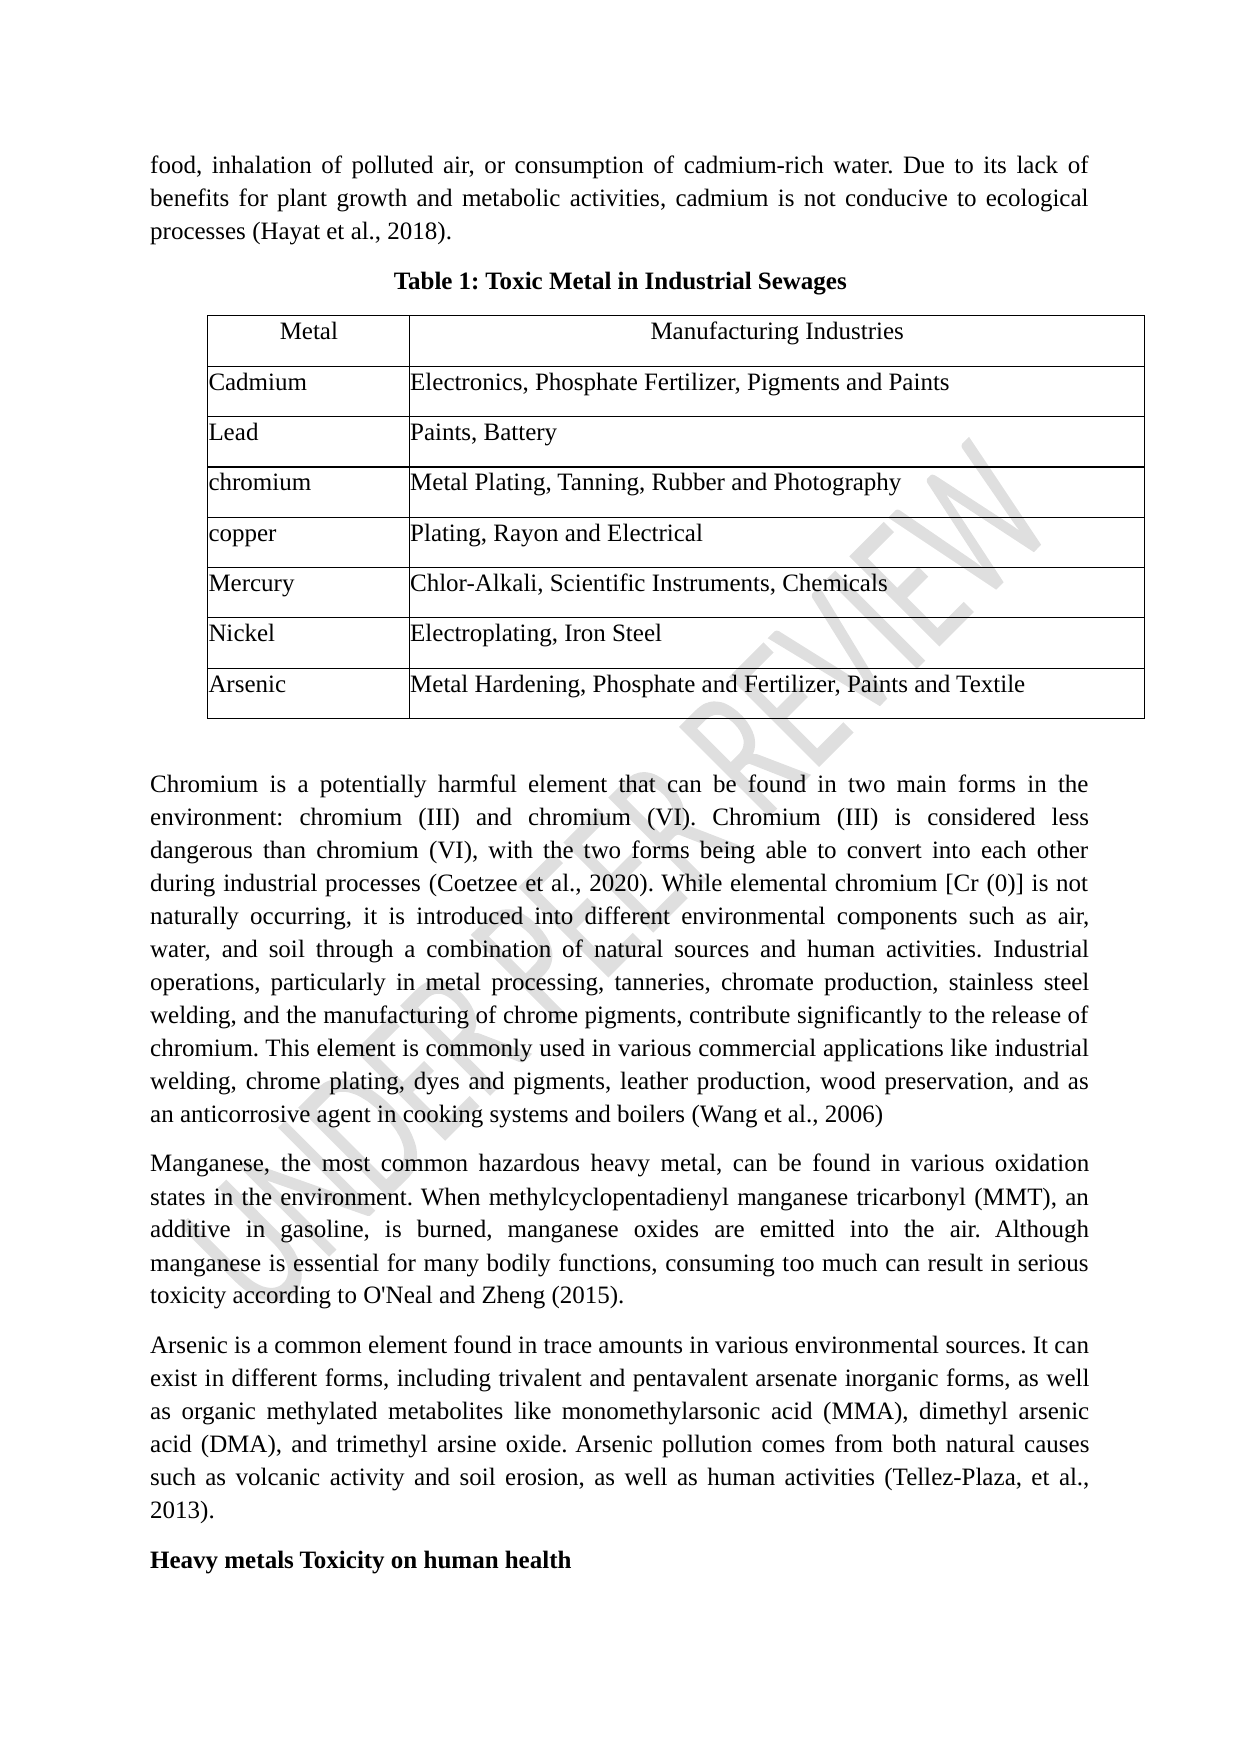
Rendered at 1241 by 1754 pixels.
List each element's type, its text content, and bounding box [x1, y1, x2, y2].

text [150, 150, 1090, 245]
table_cell Plating, Rayon and Electrical [410, 518, 1144, 567]
table_cell Metal Hardening, Phosphate and Fertilizer, Paints and Textile [410, 669, 1144, 718]
table_header Metal [208, 316, 409, 366]
table_cell Electroplating, Iron Steel [410, 618, 1144, 668]
table_cell Arsenic [208, 669, 409, 718]
table_cell Paints, Battery [410, 417, 1144, 466]
table_cell Lead [208, 417, 409, 466]
text Chromium is a potentially harmful element that can be found in two main forms in the environment: chromium (III) and chromium (VI). Chromium (III) is considered less dangerous than chromium (VI), with the two forms being able to convert into each other during industrial processes (Coetzee et al., 2020). While elemental chromium [Cr (0)] is not naturally occurring, it is introduced into different environmental components such as air, water, and soil through a combination of natural sources and human activities. Industrial operations, particularly in metal processing, tanneries, chromate production, stainless steel welding, and the manufacturing of chrome pigments, contribute significantly to the release of chromium. This element is commonly used in various commercial applications like industrial welding, chrome plating, dyes and pigments, leather production, wood preservation, and as an anticorrosive agent in cooking systems and boilers (Wang et al., 2006) [150, 769, 1090, 1128]
table_cell Cadmium [208, 367, 409, 416]
table_cell Metal Plating, Tanning, Rubber and Photography [410, 468, 1144, 517]
table_header Manufacturing Industries [410, 316, 1144, 366]
table_cell chromium [208, 468, 409, 517]
table_cell Electronics, Phosphate Fertilizer, Pigments and Paints [410, 367, 1144, 416]
text Table 1: Toxic Metal in Industrial Sewages [150, 266, 1090, 294]
text Arsenic is a common element found in trace amounts in various environmental sources. It can exist in different forms, including trivalent and pentavalent arsenate inorganic forms, as well as organic methylated metabolites like monomethylarsonic acid (MMA), dimethyl arsenic acid (DMA), and trimethyl arsine oxide. Arsenic pollution comes from both natural causes such as volcanic activity and soil erosion, as well as human activities (Tellez-Plaza, et al., 2013). [150, 1330, 1090, 1524]
table_cell copper [208, 518, 409, 567]
table_cell Mercury [208, 568, 409, 617]
text Manganese, the most common hazardous heavy metal, can be found in various oxidation states in the environment. When methylcyclopentadienyl manganese tricarbonyl (MMT), an additive in gasoline, is burned, manganese oxides are emitted into the air. Although manganese is essential for many bodily functions, consuming too much can result in serious toxicity according to O'Neal and Zheng (2015). [150, 1148, 1090, 1309]
table_cell Chlor-Alkali, Scientific Instruments, Chemicals [410, 568, 1144, 617]
table_cell Nickel [208, 618, 409, 668]
text Heavy metals Toxicity on human health [150, 1545, 1090, 1574]
